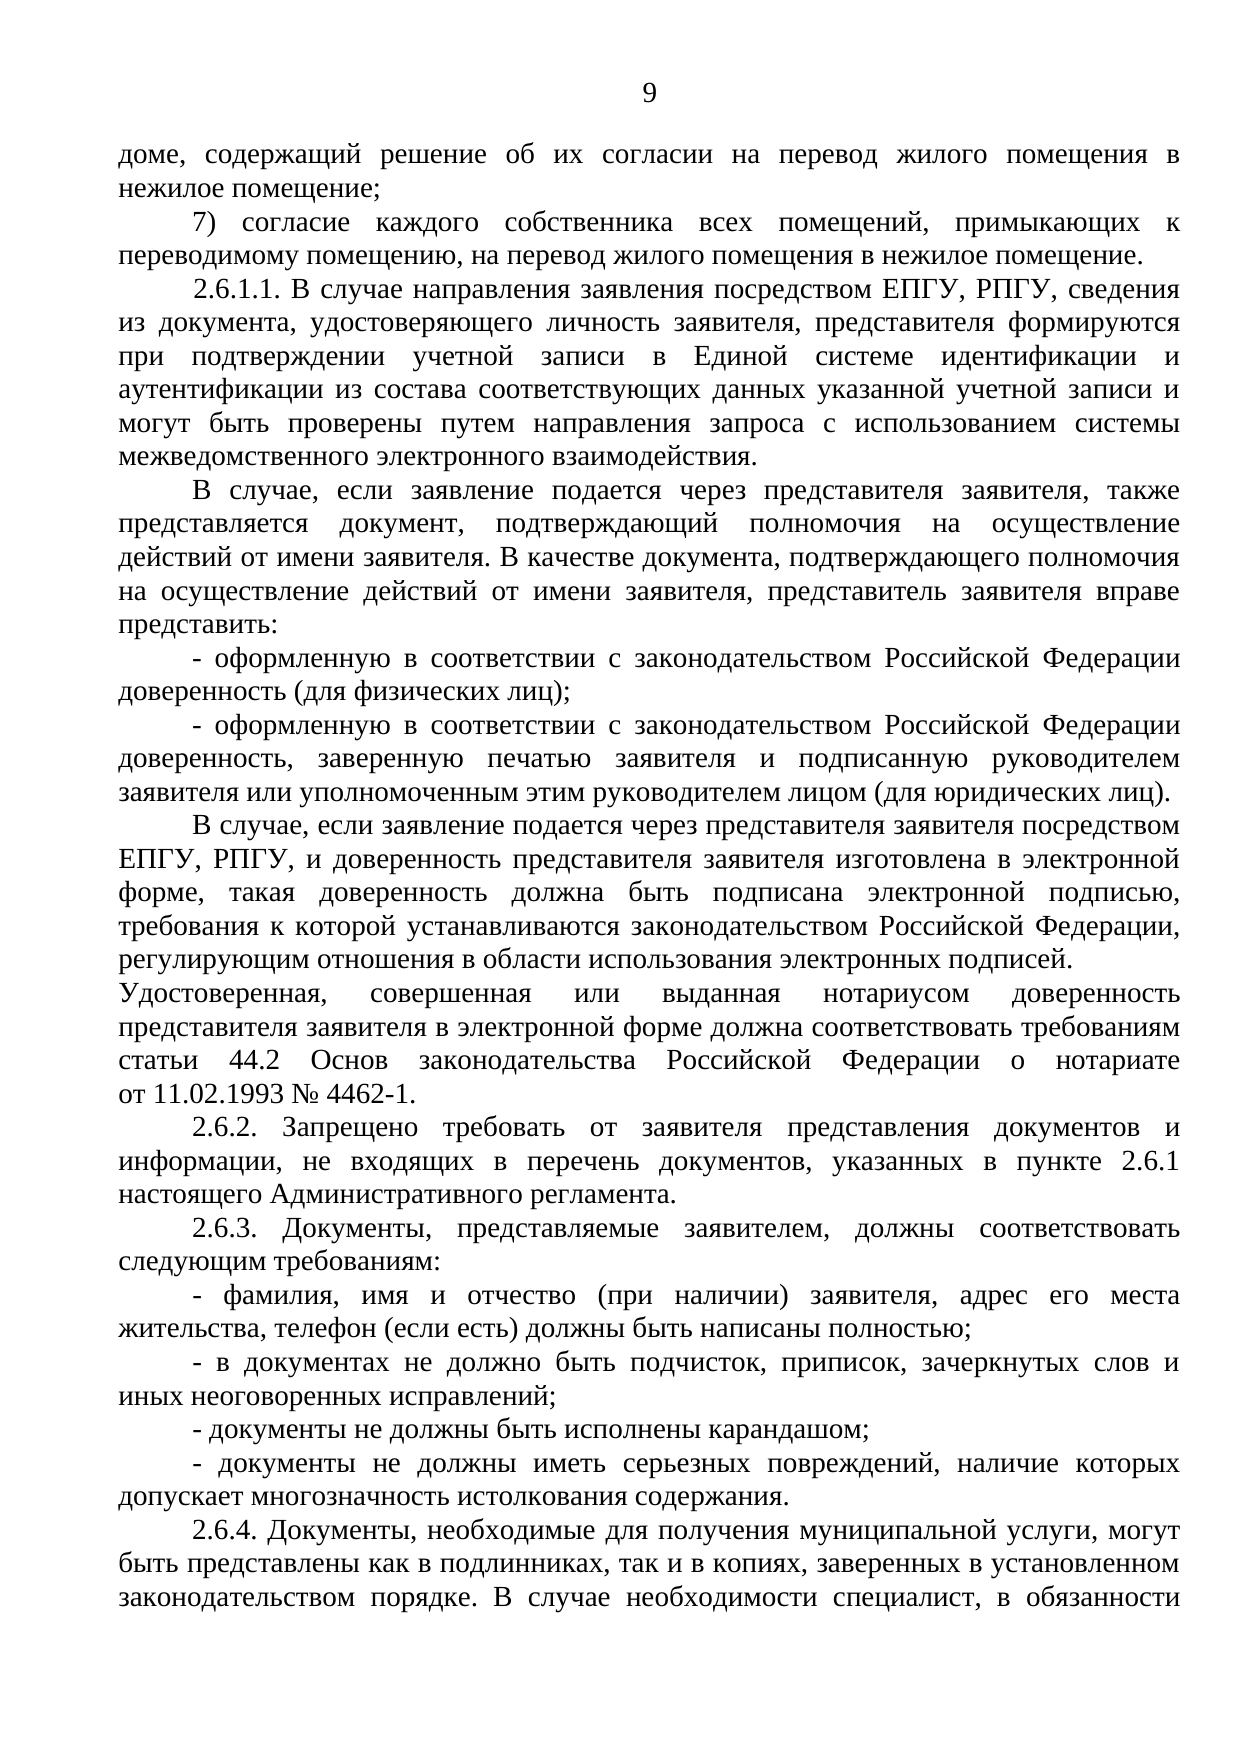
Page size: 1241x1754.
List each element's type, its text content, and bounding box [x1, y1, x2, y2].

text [118, 137, 1181, 204]
text В случае, если заявление подается через представителя заявителя посредством ЕПГУ, РПГУ, и доверенность представителя заявителя изготовлена в электронной форме, такая доверенность должна быть подписана электронной подписью, требования к которой устанавливаются законодательством Российской Федерации, регулирующим отношения в области использования электронных подписей. [118, 807, 1181, 975]
text - оформленную в соответствии с законодательством Российской Федерации доверенность, заверенную печатью заявителя и подписанную руководителем заявителя или уполномоченным этим руководителем лицом (для юридических лиц). [118, 707, 1181, 807]
text - в документах не должно быть подчисток, приписок, зачеркнутых слов и иных неоговоренных исправлений; [118, 1344, 1181, 1411]
text - оформленную в соответствии с законодательством Российской Федерации доверенность (для физических лиц); [118, 640, 1181, 707]
text 2.6.1.1. В случае направления заявления посредством ЕПГУ, РПГУ, сведения из документа, удостоверяющего личность заявителя, представителя формируются при подтверждении учетной записи в Единой системе идентификации и аутентификации из состава соответствующих данных указанной учетной записи и могут быть проверены путем направления запроса с использованием системы межведомственного электронного взаимодействия. [118, 271, 1181, 472]
text 7) согласие каждого собственника всех помещений, примыкающих к переводимому помещению, на перевод жилого помещения в нежилое помещение. [118, 204, 1181, 271]
text В случае, если заявление подается через представителя заявителя, также представляется документ, подтверждающий полномочия на осуществление действий от имени заявителя. В качестве документа, подтверждающего полномочия на осуществление действий от имени заявителя, представитель заявителя вправе представить: [118, 472, 1181, 640]
text - документы не должны быть исполнены карандашом; [118, 1411, 1181, 1445]
text 2.6.2. Запрещено требовать от заявителя представления документов и информации, не входящих в перечень документов, указанных в пункте 2.6.1 настоящего Административного регламента. [118, 1109, 1181, 1210]
text Удостоверенная, совершенная или выданная нотариусом доверенность представителя заявителя в электронной форме должна соответствовать требованиям статьи 44.2 Основ законодательства Российской Федерации о нотариате от 11.02.1993 № 4462-1. [118, 975, 1181, 1109]
text - документы не должны иметь серьезных повреждений, наличие которых допускает многозначность истолкования содержания. [118, 1445, 1181, 1512]
text - фамилия, имя и отчество (при наличии) заявителя, адрес его места жительства, телефон (если есть) должны быть написаны полностью; [118, 1277, 1181, 1344]
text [118, 1512, 1181, 1612]
text 2.6.3. Документы, представляемые заявителем, должны соответствовать следующим требованиям: [118, 1210, 1181, 1277]
